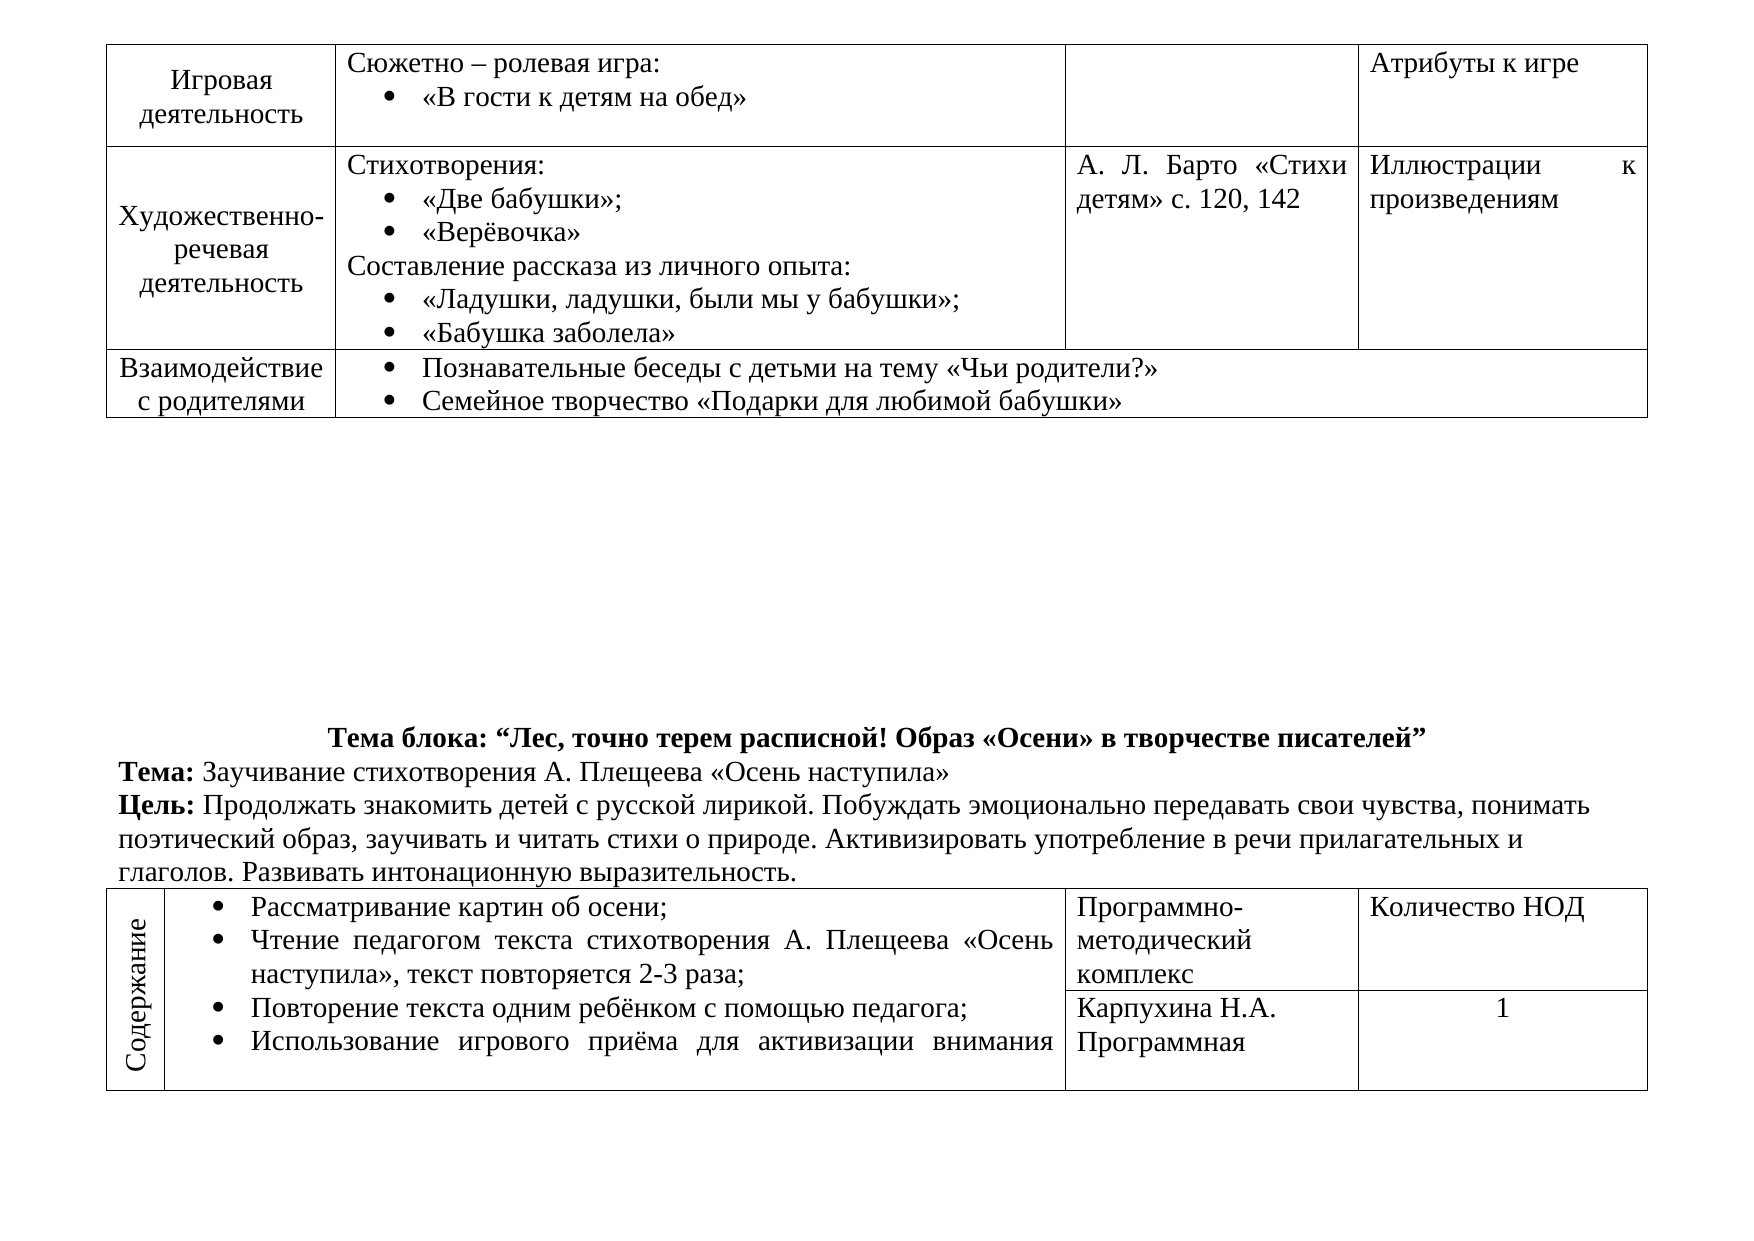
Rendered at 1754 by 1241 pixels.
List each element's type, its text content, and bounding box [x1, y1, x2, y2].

table_cell Сюжетно – ролевая игра: «В гости к детям на обед» [336, 45, 1065, 146]
table_cell Атрибуты к игре [1359, 45, 1647, 146]
text Цель: Продолжать знакомить детей с русской лирикой. Побуждать эмоционально передавать свои чувства, понимать поэтический образ, заучивать и читать стихи о природе. Активизировать употребление в речи прилагательных и глаголов. Развивать интонационную выразительность. [118, 787, 1636, 888]
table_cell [1066, 991, 1358, 1090]
table_header Количество НОД [1359, 889, 1647, 989]
table_header Рассматривание картин об осени; Чтение педагогом текста стихотворения А. Плещеева «Осень наступила», текст повторяется 2-3 раза; Повторение текста одним ребёнком с помощью педагога; Использование игрового приёма для активизации внимания детей «Поможем мишке запомнить стихотворение»; Коллективное чтение стихотворения А. Плещеева «Осень наступила» наизусть. [165, 889, 1065, 1090]
table_cell Иллюстрации к произведениям [1359, 147, 1647, 349]
table_cell Взаимодействие с родителями [107, 350, 335, 417]
table_header Программно-методический комплекс [1066, 889, 1358, 989]
table_header Содержание [107, 889, 164, 1090]
text Тема: Заучивание стихотворения А. Плещеева «Осень наступила» [118, 754, 1636, 787]
table_cell [1066, 45, 1358, 146]
table_cell Художественно-речевая деятельность [107, 147, 335, 349]
table_cell 1 [1359, 991, 1647, 1090]
table_cell А. Л. Барто «Стихи детям» с. 120, 142 [1066, 147, 1358, 349]
table_cell Стихотворения: «Две бабушки»; «Верёвочка» Составление рассказа из личного опыта: «Ладушки, ладушки, были мы у бабушки»; «Бабушка заболела» [336, 147, 1065, 349]
table_cell Игровая деятельность [107, 45, 335, 146]
text Тема блока: “Лес, точно терем расписной! Образ «Осени» в творчестве писателей” [118, 720, 1636, 754]
table_cell Познавательные беседы с детьми на тему «Чьи родители?» Семейное творчество «Подарки для любимой бабушки» [336, 350, 1647, 417]
